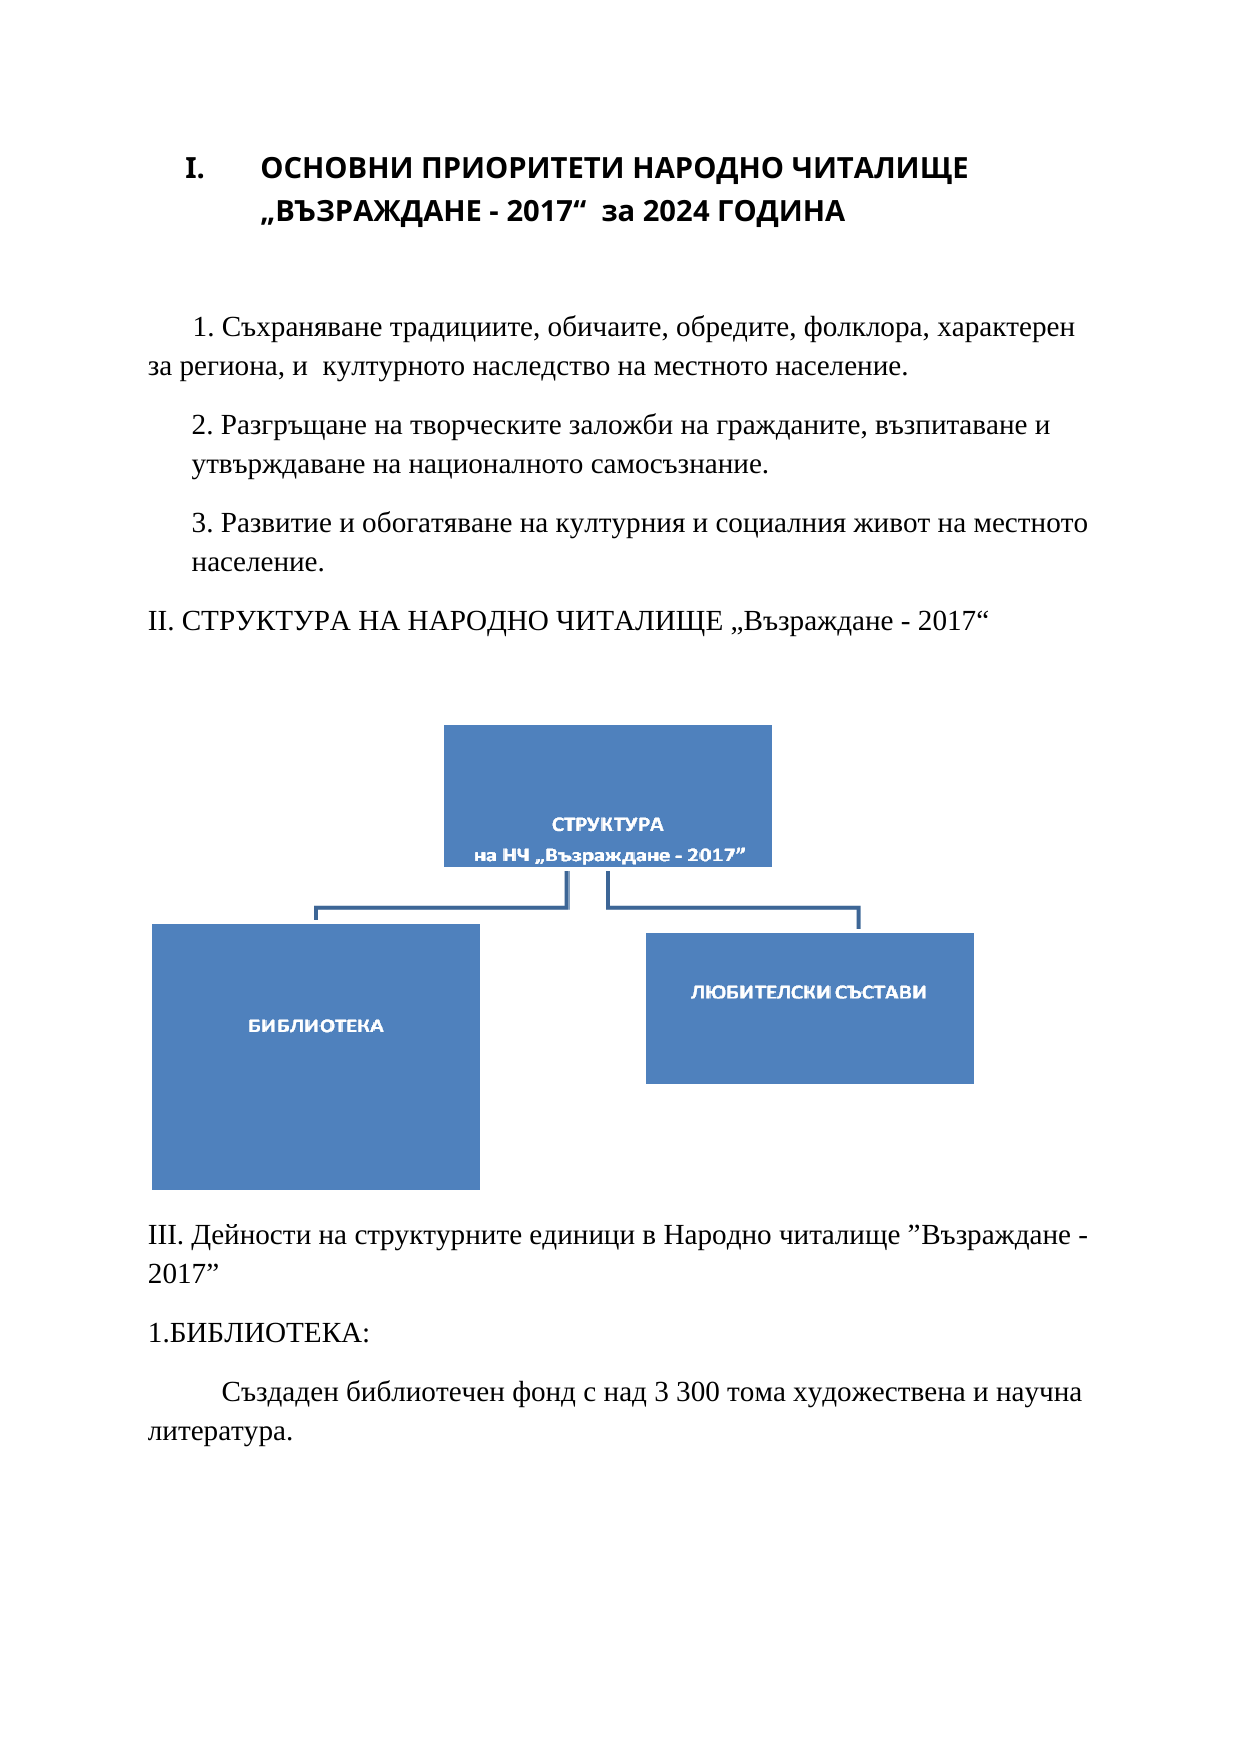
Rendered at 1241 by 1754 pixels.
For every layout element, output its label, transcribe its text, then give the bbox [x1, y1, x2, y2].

text II. СТРУКТУРА НА НАРОДНО ЧИТАЛИЩЕ „Възраждане - 2017“ [148, 603, 1093, 637]
text 1. Съхраняване традициите, обичаите, обредите, фолклора, характерен за региона, и културното наследство на местното население. [148, 309, 1093, 381]
text 1.БИБЛИОТЕКА: [148, 1315, 1093, 1349]
text III. Дейности на структурните единици в Народно читалище ”Възраждане - 2017” [148, 1217, 1093, 1289]
list ОСНОВНИ ПРИОРИТЕТИ НАРОДНО ЧИТАЛИЩЕ „ВЪЗРАЖДАНЕ - 2017“ за 2024 ГОДИНА [185, 148, 1093, 230]
picture [147, 721, 982, 1192]
text 3. Развитие и обогатяване на културния и социалния живот на местното население. [191, 505, 1093, 577]
text 2. Разгръщане на творческите заложби на гражданите, възпитаване и утвърждаване на националното самосъзнание. [191, 407, 1093, 479]
text Създаден библиотечен фонд с над 3 300 тома художествена и научна литература. [148, 1374, 1093, 1447]
